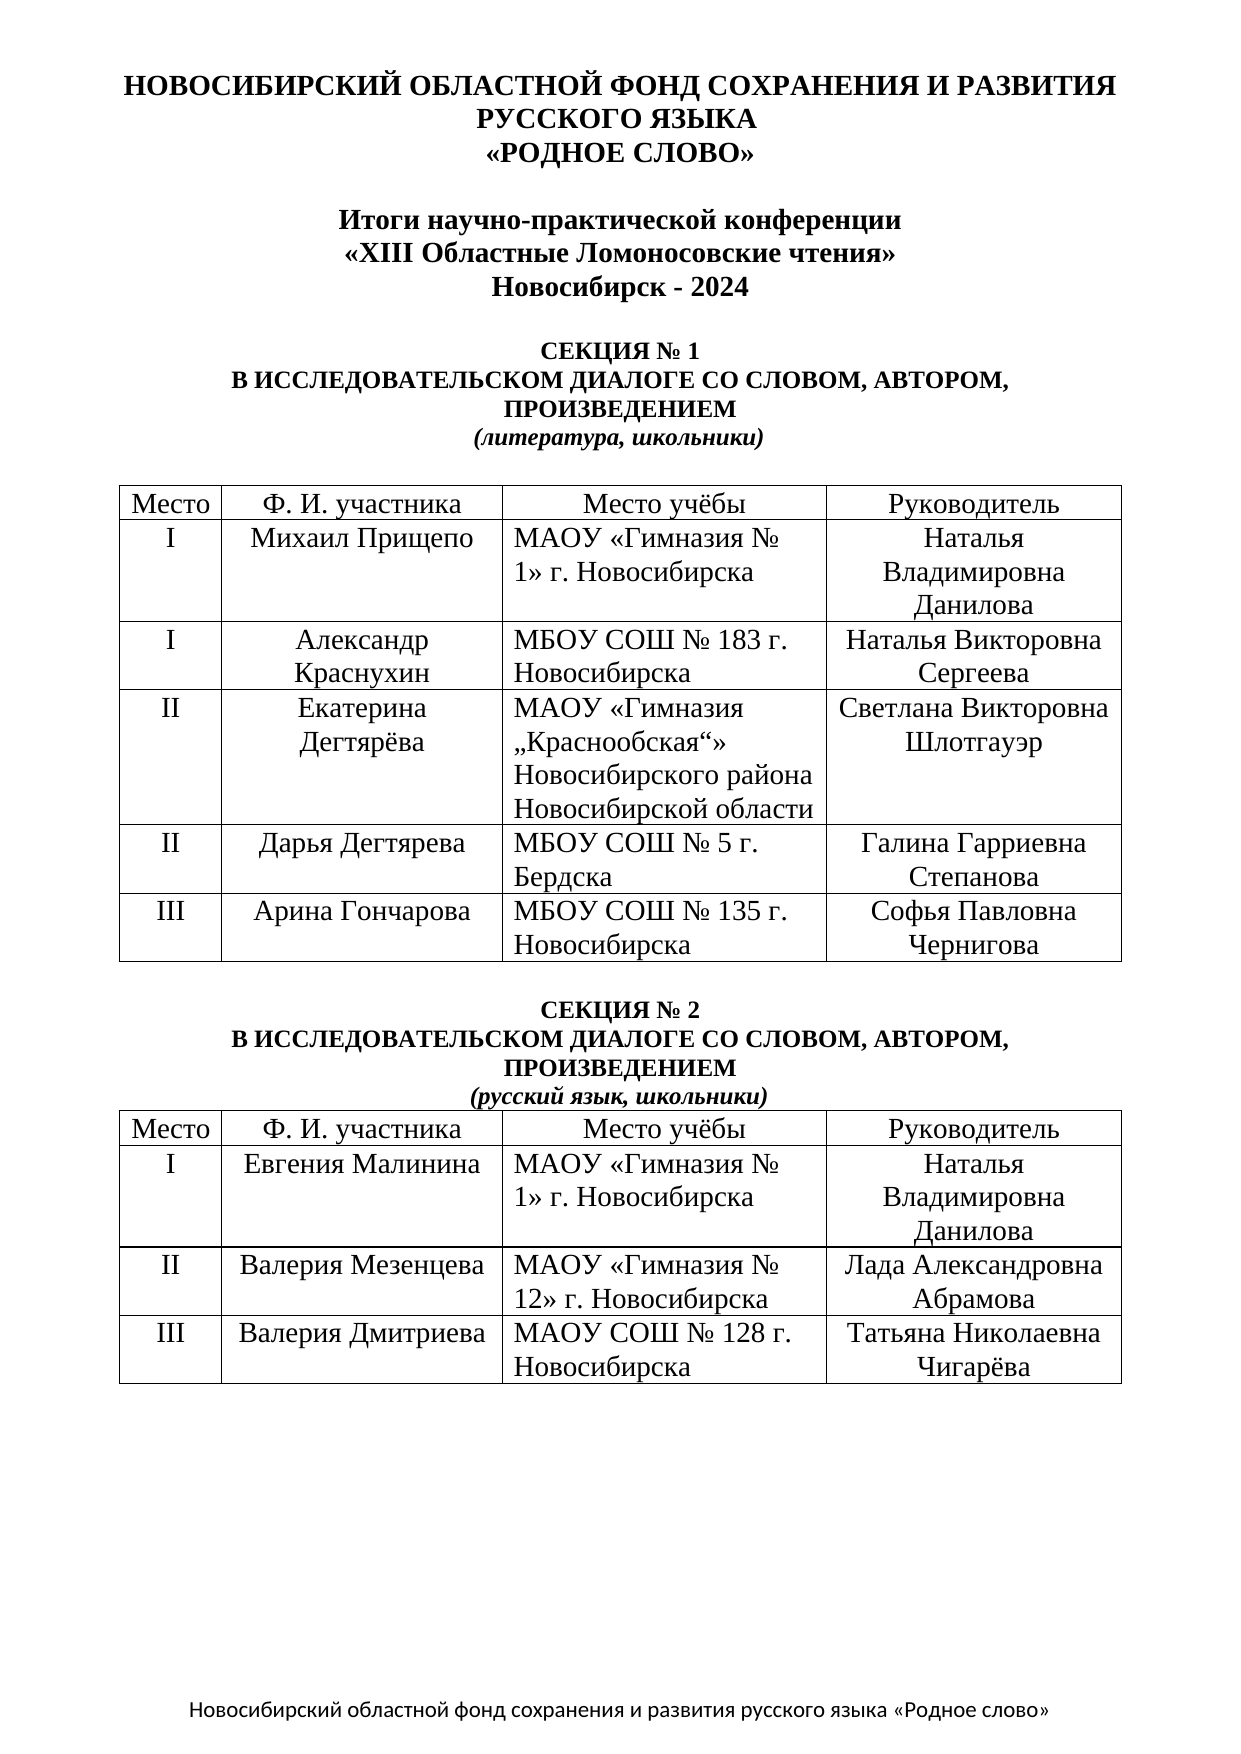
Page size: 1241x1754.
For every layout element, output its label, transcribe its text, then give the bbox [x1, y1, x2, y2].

table_cell МАОУ «Гимназия „Краснообская“» Новосибирского района Новосибирской области [503, 690, 826, 824]
table_cell I [120, 1146, 221, 1246]
table_header Руководитель [827, 486, 1121, 519]
text «XIII Областные Ломоносовские чтения» [112, 236, 1128, 269]
text Новосибирск - 2024 [112, 269, 1128, 303]
table_cell I [120, 622, 221, 689]
table_cell Арина Гончарова [222, 894, 502, 961]
table_cell Татьяна Николаевна Чигарёва [827, 1316, 1121, 1383]
table_cell III [120, 1316, 221, 1383]
table_cell Наталья Викторовна Сергеева [827, 622, 1121, 689]
table_cell МАОУ «Гимназия № 1» г. Новосибирска [503, 1146, 826, 1246]
table_header Ф. И. участника [222, 486, 502, 519]
table_cell МБОУ СОШ № 5 г. Бердска [503, 825, 826, 892]
table_cell Екатерина Дегтярёва [222, 690, 502, 824]
table_cell Наталья Владимировна Данилова [827, 520, 1121, 621]
text Итоги научно-практической конференции [112, 202, 1128, 236]
table_cell Александр Краснухин [222, 622, 502, 689]
text В ИССЛЕДОВАТЕЛЬСКОМ ДИАЛОГЕ СО СЛОВОМ, АВТОРОМ, ПРОИЗВЕДЕНИЕМ [112, 1024, 1128, 1081]
table_cell III [120, 894, 221, 961]
table_cell Наталья Владимировна Данилова [827, 1146, 1121, 1246]
text (русский язык, школьники) [112, 1081, 1128, 1110]
table_header Место [120, 486, 221, 519]
table_cell Валерия Дмитриева [222, 1316, 502, 1383]
table_cell II [120, 825, 221, 892]
table_cell Михаил Прищепо [222, 520, 502, 621]
table_cell Галина Гарриевна Степанова [827, 825, 1121, 892]
table_cell МАОУ «Гимназия № 12» г. Новосибирска [503, 1248, 826, 1314]
table_header Место [120, 1111, 221, 1145]
text СЕКЦИЯ № 1 [112, 336, 1128, 365]
table_cell МБОУ СОШ № 135 г. Новосибирска [503, 894, 826, 961]
table_header Место учёбы [503, 1111, 826, 1145]
table_cell Лада Александровна Абрамова [827, 1248, 1121, 1314]
text В ИССЛЕДОВАТЕЛЬСКОМ ДИАЛОГЕ СО СЛОВОМ, АВТОРОМ, ПРОИЗВЕДЕНИЕМ [112, 365, 1128, 422]
table_header Ф. И. участника [222, 1111, 502, 1145]
table_cell МАОУ «Гимназия № 1» г. Новосибирска [503, 520, 826, 621]
table_cell Валерия Мезенцева [222, 1248, 502, 1314]
table_cell II [120, 1248, 221, 1314]
table_cell Дарья Дегтярева [222, 825, 502, 892]
table_cell Евгения Малинина [222, 1146, 502, 1246]
text НОВОСИБИРСКИЙ ОБЛАСТНОЙ ФОНД СОХРАНЕНИЯ И РАЗВИТИЯ РУССКОГО ЯЗЫКА «РОДНОЕ СЛОВО» [112, 68, 1128, 168]
table_cell МБОУ СОШ № 183 г. Новосибирска [503, 622, 826, 689]
table_cell МАОУ СОШ № 128 г. Новосибирска [503, 1316, 826, 1383]
table_cell Светлана Викторовна Шлотгауэр [827, 690, 1121, 824]
text СЕКЦИЯ № 2 [112, 995, 1128, 1024]
table_header Руководитель [827, 1111, 1121, 1145]
table_cell II [120, 690, 221, 824]
table_header Место учёбы [503, 486, 826, 519]
table_cell Софья Павловна Чернигова [827, 894, 1121, 961]
text (литература, школьники) [112, 422, 1128, 451]
table_cell I [120, 520, 221, 621]
